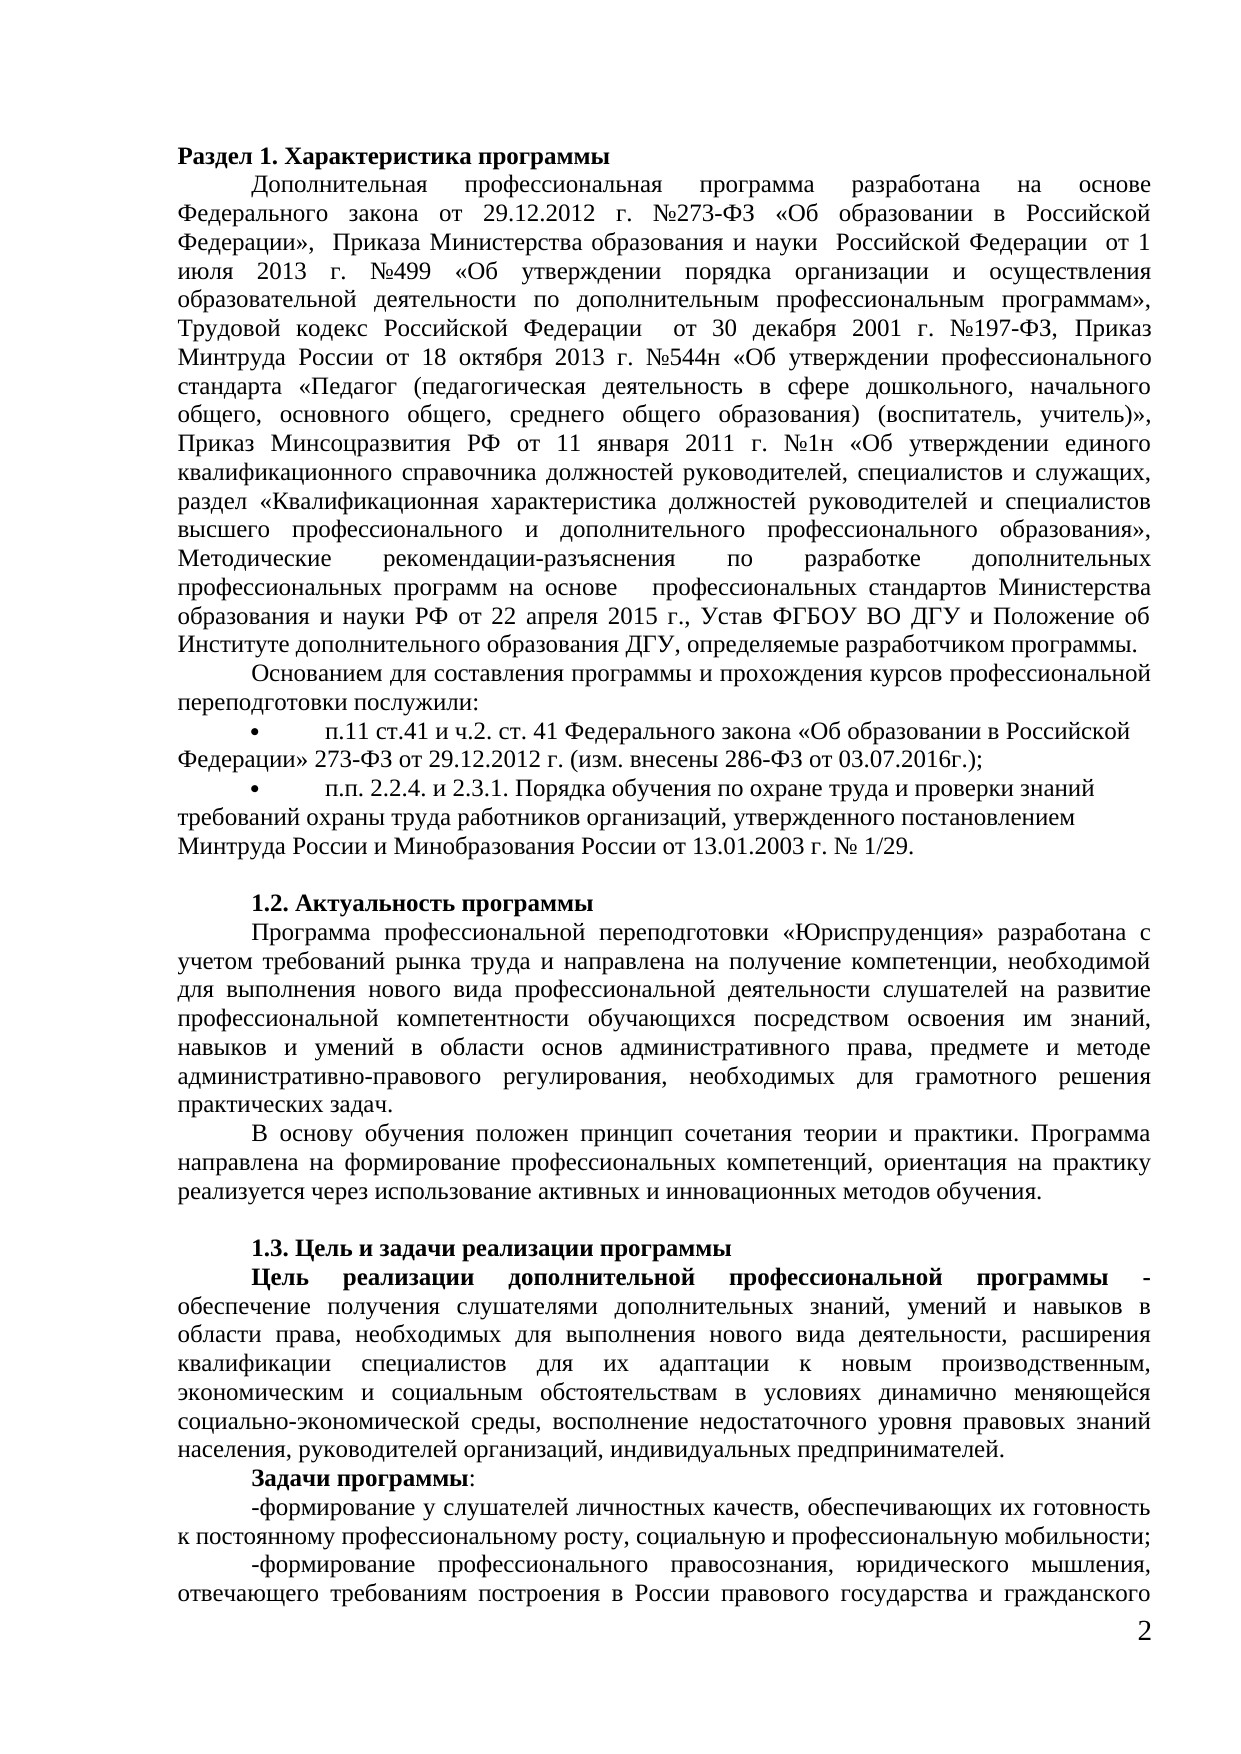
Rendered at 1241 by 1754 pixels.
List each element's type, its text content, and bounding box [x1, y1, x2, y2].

text 1.2. Актуальность программы [177, 888, 1152, 917]
list п.п. 2.2.4. и 2.3.1. Порядка обучения по охране труда и проверки знаний требований охраны труда работников организаций, утвержденного постановлением Минтруда России и Минобразования России от 13.01.2003 г. № 1/29. [177, 773, 1152, 859]
list п.11 ст.41 и ч.2. ст. 41 Федерального закона «Об образовании в Российской Федерации» 273-ФЗ от 29.12.2012 г. (изм. внесены 286-ФЗ от 03.07.2016г.); [177, 716, 1152, 773]
text Дополнительная профессиональная программа разработана на основе Федерального закона от 29.12.2012 г. №273-ФЗ «Об образовании в Российской Федерации», Приказа Министерства образования и науки Российской Федерации от 1 июля . №499 «Об утверждении порядка организации и осуществления образовательной деятельности по дополнительным профессиональным программам», Трудовой кодекс Российской Федерации от 30 декабря . №197-ФЗ, Приказ Минтруда России от 18 октября . №544н «Об утверждении профессионального стандарта «Педагог (педагогическая деятельность в сфере дошкольного, начального общего, основного общего, среднего общего образования) (воспитатель, учитель)», Приказ Минсоцразвития РФ от 11 января . №1н «Об утверждении единого квалификационного справочника должностей руководителей, специалистов и служащих, раздел «Квалификационная характеристика должностей руководителей и специалистов высшего профессионального и дополнительного профессионального образования», Методические рекомендации-разъяснения по разработке дополнительных профессиональных программ на основе профессиональных стандартов Министерства образования и науки РФ от 22 апреля 2015 г., Устав ФГБОУ ВО ДГУ и Положение об Институте дополнительного образования ДГУ, определяемые разработчиком программы. [177, 169, 1152, 658]
text -формирование у слушателей личностных качеств, обеспечивающих их готовность к постоянному профессиональному росту, социальную и профессиональную мобильности; [177, 1492, 1152, 1549]
text Цель реализации дополнительной профессиональной программы - обеспечение получения слушателями дополнительных знаний, умений и навыков в области права, необходимых для выполнения нового вида деятельности, расширения квалификации специалистов для их адаптации к новым производственным, экономическим и социальным обстоятельствам в условиях динамично меняющейся социально-экономической среды, восполнение недостаточного уровня правовых знаний населения, руководителей организаций, индивидуальных предпринимателей. [177, 1262, 1152, 1463]
text В основу обучения положен принцип сочетания теории и практики. Программа направлена на формирование профессиональных компетенций, ориентация на практику реализуется через использование активных и инновационных методов обучения. [177, 1118, 1152, 1204]
text Основанием для составления программы и прохождения курсов профессиональной переподготовки послужили: [177, 658, 1152, 716]
text Задачи программы: [177, 1463, 1152, 1492]
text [177, 1549, 1152, 1607]
text Программа профессиональной переподготовки «Юриспруденция» разработана с учетом требований рынка труда и направлена на получение компетенции, необходимой для выполнения нового вида профессиональной деятельности слушателей на развитие профессиональной компетентности обучающихся посредством освоения им знаний, навыков и умений в области основ административного права, предмете и методе административно-правового регулирования, необходимых для грамотного решения практических задач. [177, 917, 1152, 1118]
text 1.3. Цель и задачи реализации программы [177, 1233, 1152, 1262]
text Раздел 1. Характеристика программы [177, 141, 1152, 169]
